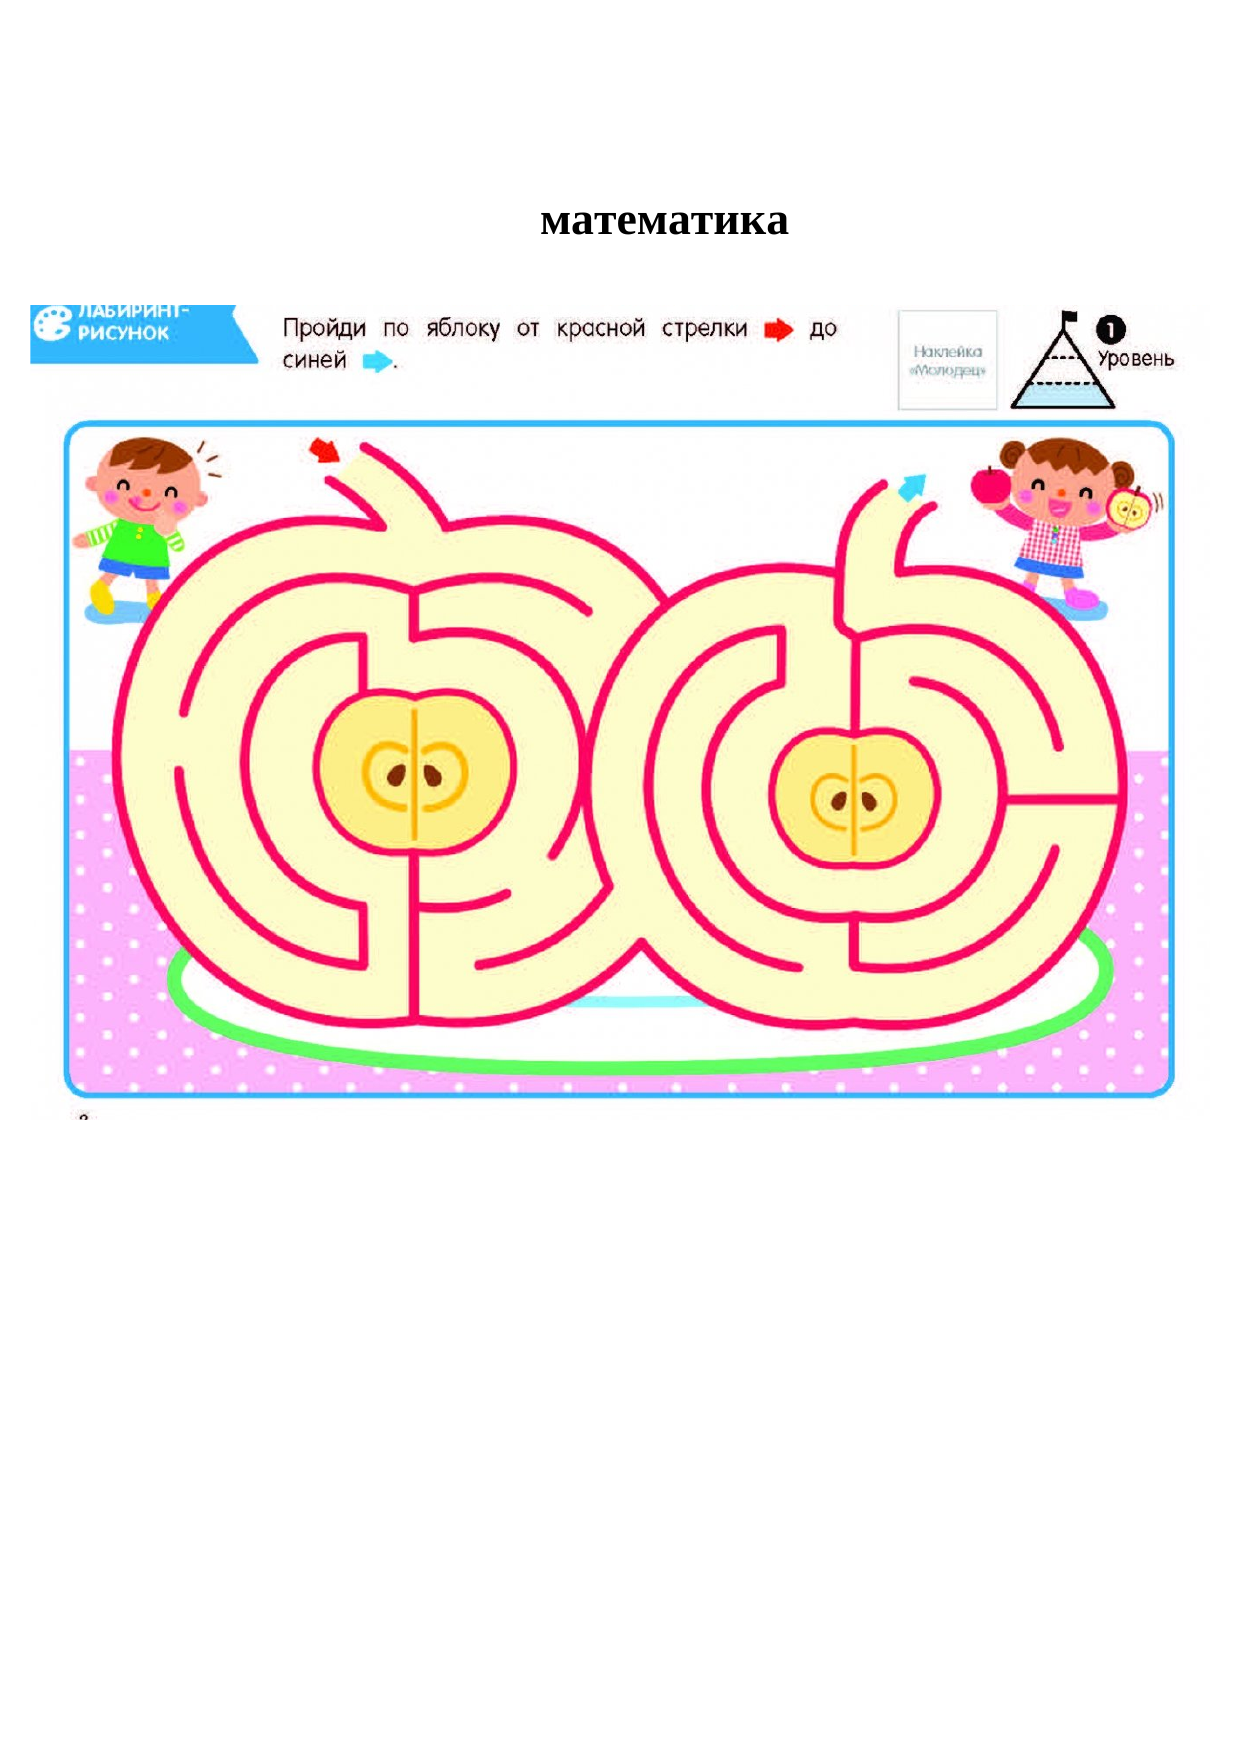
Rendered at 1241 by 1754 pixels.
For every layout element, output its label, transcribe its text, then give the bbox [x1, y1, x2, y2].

text математика [177, 192, 1152, 244]
picture [30, 305, 1210, 1120]
